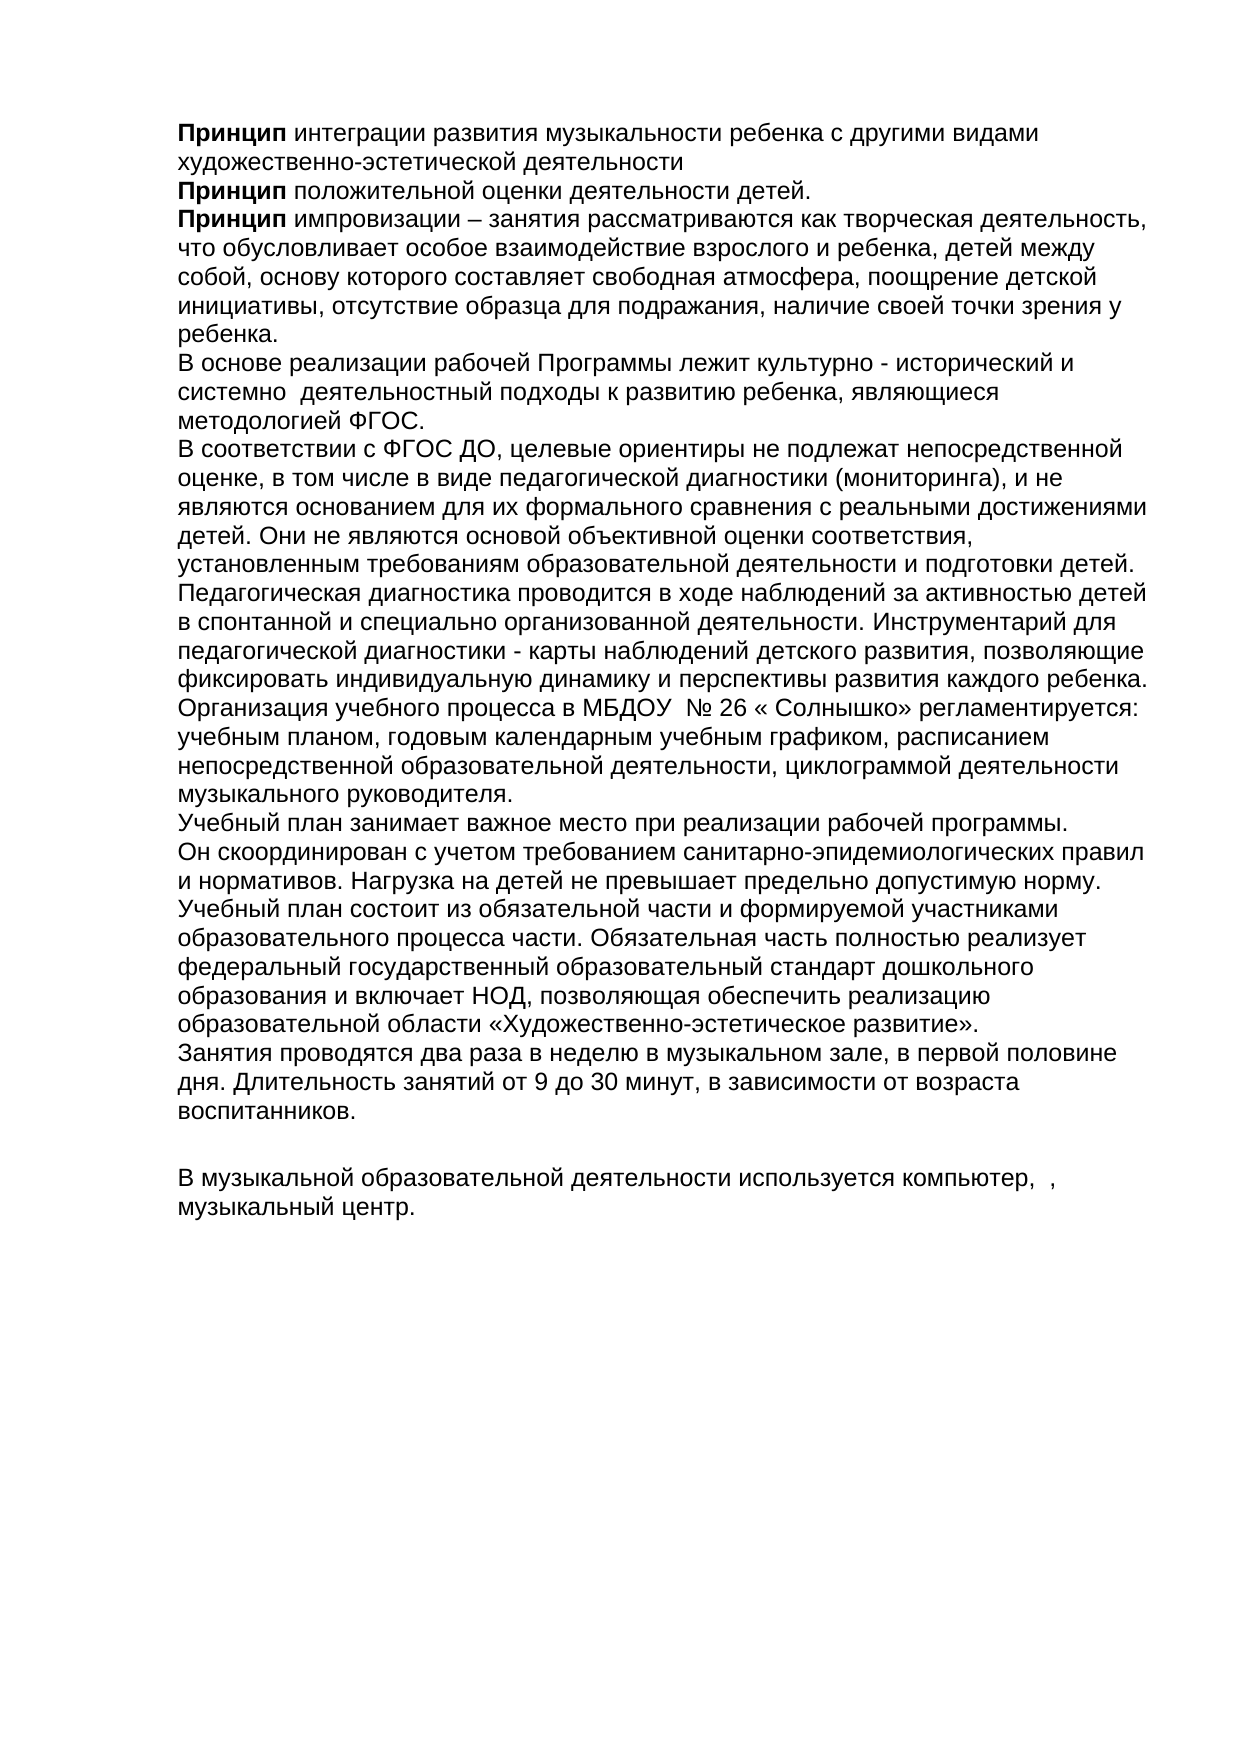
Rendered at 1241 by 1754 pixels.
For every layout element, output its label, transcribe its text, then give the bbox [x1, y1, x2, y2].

text Принцип импровизации – занятия рассматриваются как творческая деятельность, что обусловливает особое взаимодействие взрослого и ребенка, детей между собой, основу которого составляет свободная атмосфера, поощрение детской инициативы, отсутствие образца для подражания, наличие своей точки зрения у ребенка. [177, 204, 1152, 348]
text Принцип интеграции развития музыкальности ребенка с другими видами художественно-эстетической деятельности [177, 118, 1152, 176]
text Организация учебного процесса в МБДОУ № 26 « Солнышко» регламентируется: учебным планом, годовым календарным учебным графиком, расписанием непосредственной образовательной деятельности, циклограммой деятельности музыкального руководителя. [177, 693, 1152, 808]
text Педагогическая диагностика проводится в ходе наблюдений за активностью детей в спонтанной и специально организованной деятельности. Инструментарий для педагогической диагностики - карты наблюдений детского развития, позволяющие фиксировать индивидуальную динамику и перспективы развития каждого ребенка. [177, 578, 1152, 693]
text Принцип положительной оценки деятельности детей. [177, 176, 1152, 204]
text Учебный план занимает важное место при реализации рабочей программы. [177, 808, 1152, 837]
text Он скоординирован с учетом требованием санитарно-эпидемиологических правил и нормативов. Нагрузка на детей не превышает предельно допустимую норму. [177, 837, 1152, 894]
text В основе реализации рабочей Программы лежит культурно - исторический и системно деятельностный подходы к развитию ребенка, являющиеся методологией ФГОС. [177, 348, 1152, 434]
text В музыкальной образовательной деятельности используется компьютер, , музыкальный центр. [177, 1163, 1152, 1221]
text Учебный план состоит из обязательной части и формируемой участниками образовательного процесса части. Обязательная часть полностью реализует федеральный государственный образовательный стандарт дошкольного образования и включает НОД, позволяющая обеспечить реализацию образовательной области «Художественно-эстетическое развитие». [177, 894, 1152, 1038]
text Занятия проводятся два раза в неделю в музыкальном зале, в первой половине дня. Длительность занятий от 9 до 30 минут, в зависимости от возраста воспитанников. [177, 1038, 1152, 1124]
text В соответствии с ФГОС ДО, целевые ориентиры не подлежат непосредственной оценке, в том числе в виде педагогической диагностики (мониторинга), и не являются основанием для их формального сравнения с реальными достижениями детей. Они не являются основой объективной оценки соответствия, установленным требованиям образовательной деятельности и подготовки детей. [177, 434, 1152, 578]
